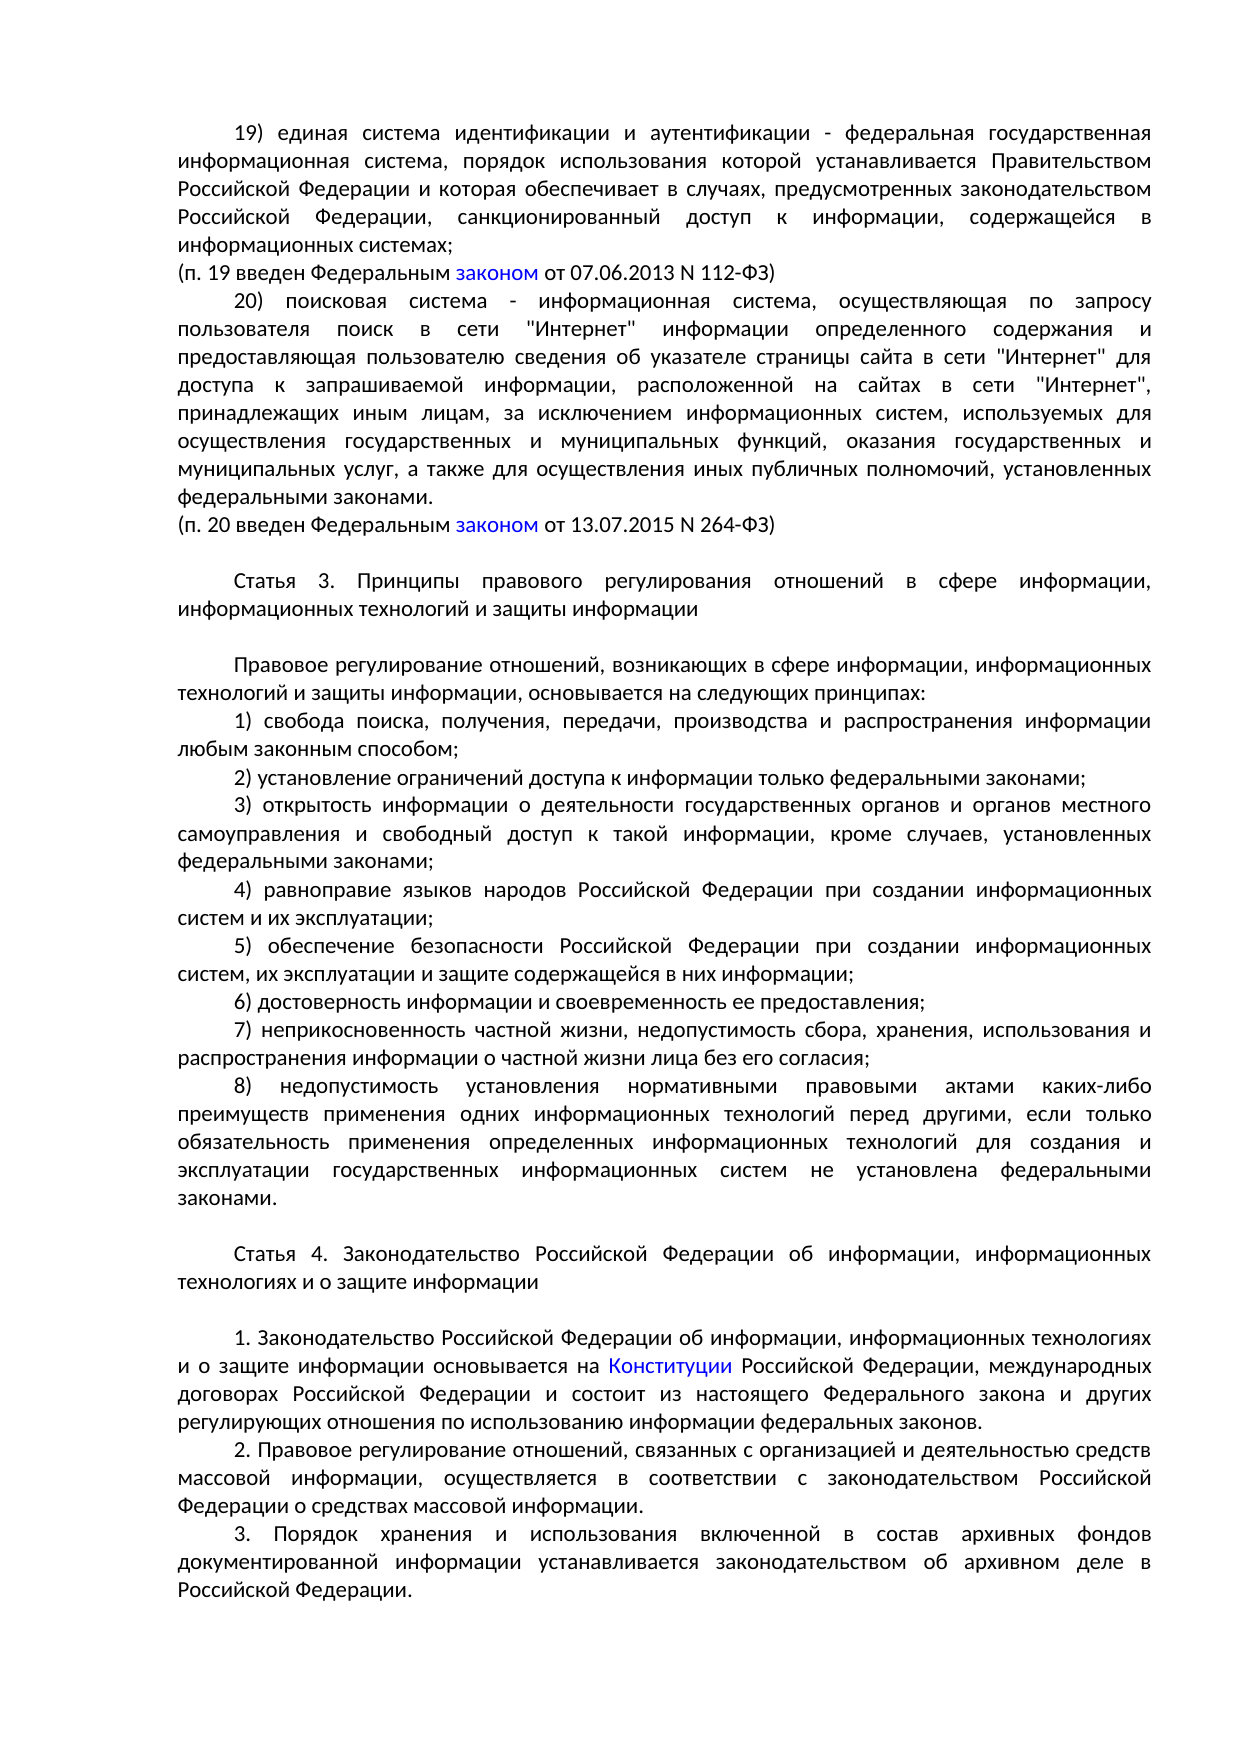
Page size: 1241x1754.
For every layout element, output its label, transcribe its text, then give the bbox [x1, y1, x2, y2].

text 1. Законодательство Российской Федерации об информации, информационных технологиях и о защите информации основывается на Конституции Российской Федерации, международных договорах Российской Федерации и состоит из настоящего Федерального закона и других регулирующих отношения по использованию информации федеральных законов. [177, 1323, 1152, 1435]
text Правовое регулирование отношений, возникающих в сфере информации, информационных технологий и защиты информации, основывается на следующих принципах: [177, 651, 1152, 707]
text 3. Порядок хранения и использования включенной в состав архивных фондов документированной информации устанавливается законодательством об архивном деле в Российской Федерации. [177, 1519, 1152, 1603]
text 1) свобода поиска, получения, передачи, производства и распространения информации любым законным способом; [177, 707, 1152, 763]
text 7) неприкосновенность частной жизни, недопустимость сбора, хранения, использования и распространения информации о частной жизни лица без его согласия; [177, 1015, 1152, 1071]
text Статья 3. Принципы правового регулирования отношений в сфере информации, информационных технологий и защиты информации [177, 566, 1152, 622]
text Статья 4. Законодательство Российской Федерации об информации, информационных технологиях и о защите информации [177, 1239, 1152, 1295]
text 20) поисковая система - информационная система, осуществляющая по запросу пользователя поиск в сети "Интернет" информации определенного содержания и предоставляющая пользователю сведения об указателе страницы сайта в сети "Интернет" для доступа к запрашиваемой информации, расположенной на сайтах в сети "Интернет", принадлежащих иным лицам, за исключением информационных систем, используемых для осуществления государственных и муниципальных функций, оказания государственных и муниципальных услуг, а также для осуществления иных публичных полномочий, установленных федеральными законами. [177, 286, 1152, 510]
text 8) недопустимость установления нормативными правовыми актами каких-либо преимуществ применения одних информационных технологий перед другими, если только обязательность применения определенных информационных технологий для создания и эксплуатации государственных информационных систем не установлена федеральными законами. [177, 1071, 1152, 1211]
text 19) единая система идентификации и аутентификации - федеральная государственная информационная система, порядок использования которой устанавливается Правительством Российской Федерации и которая обеспечивает в случаях, предусмотренных законодательством Российской Федерации, санкционированный доступ к информации, содержащейся в информационных системах; [177, 118, 1152, 258]
text 5) обеспечение безопасности Российской Федерации при создании информационных систем, их эксплуатации и защите содержащейся в них информации; [177, 931, 1152, 987]
text 6) достоверность информации и своевременность ее предоставления; [177, 987, 1152, 1015]
text (п. 20 введен Федеральным законом от 13.07.2015 N 264-ФЗ) [177, 510, 1152, 538]
text 3) открытость информации о деятельности государственных органов и органов местного самоуправления и свободный доступ к такой информации, кроме случаев, установленных федеральными законами; [177, 791, 1152, 875]
text 2) установление ограничений доступа к информации только федеральными законами; [177, 763, 1152, 791]
text 2. Правовое регулирование отношений, связанных с организацией и деятельностью средств массовой информации, осуществляется в соответствии с законодательством Российской Федерации о средствах массовой информации. [177, 1435, 1152, 1519]
text 4) равноправие языков народов Российской Федерации при создании информационных систем и их эксплуатации; [177, 875, 1152, 931]
text (п. 19 введен Федеральным законом от 07.06.2013 N 112-ФЗ) [177, 258, 1152, 286]
